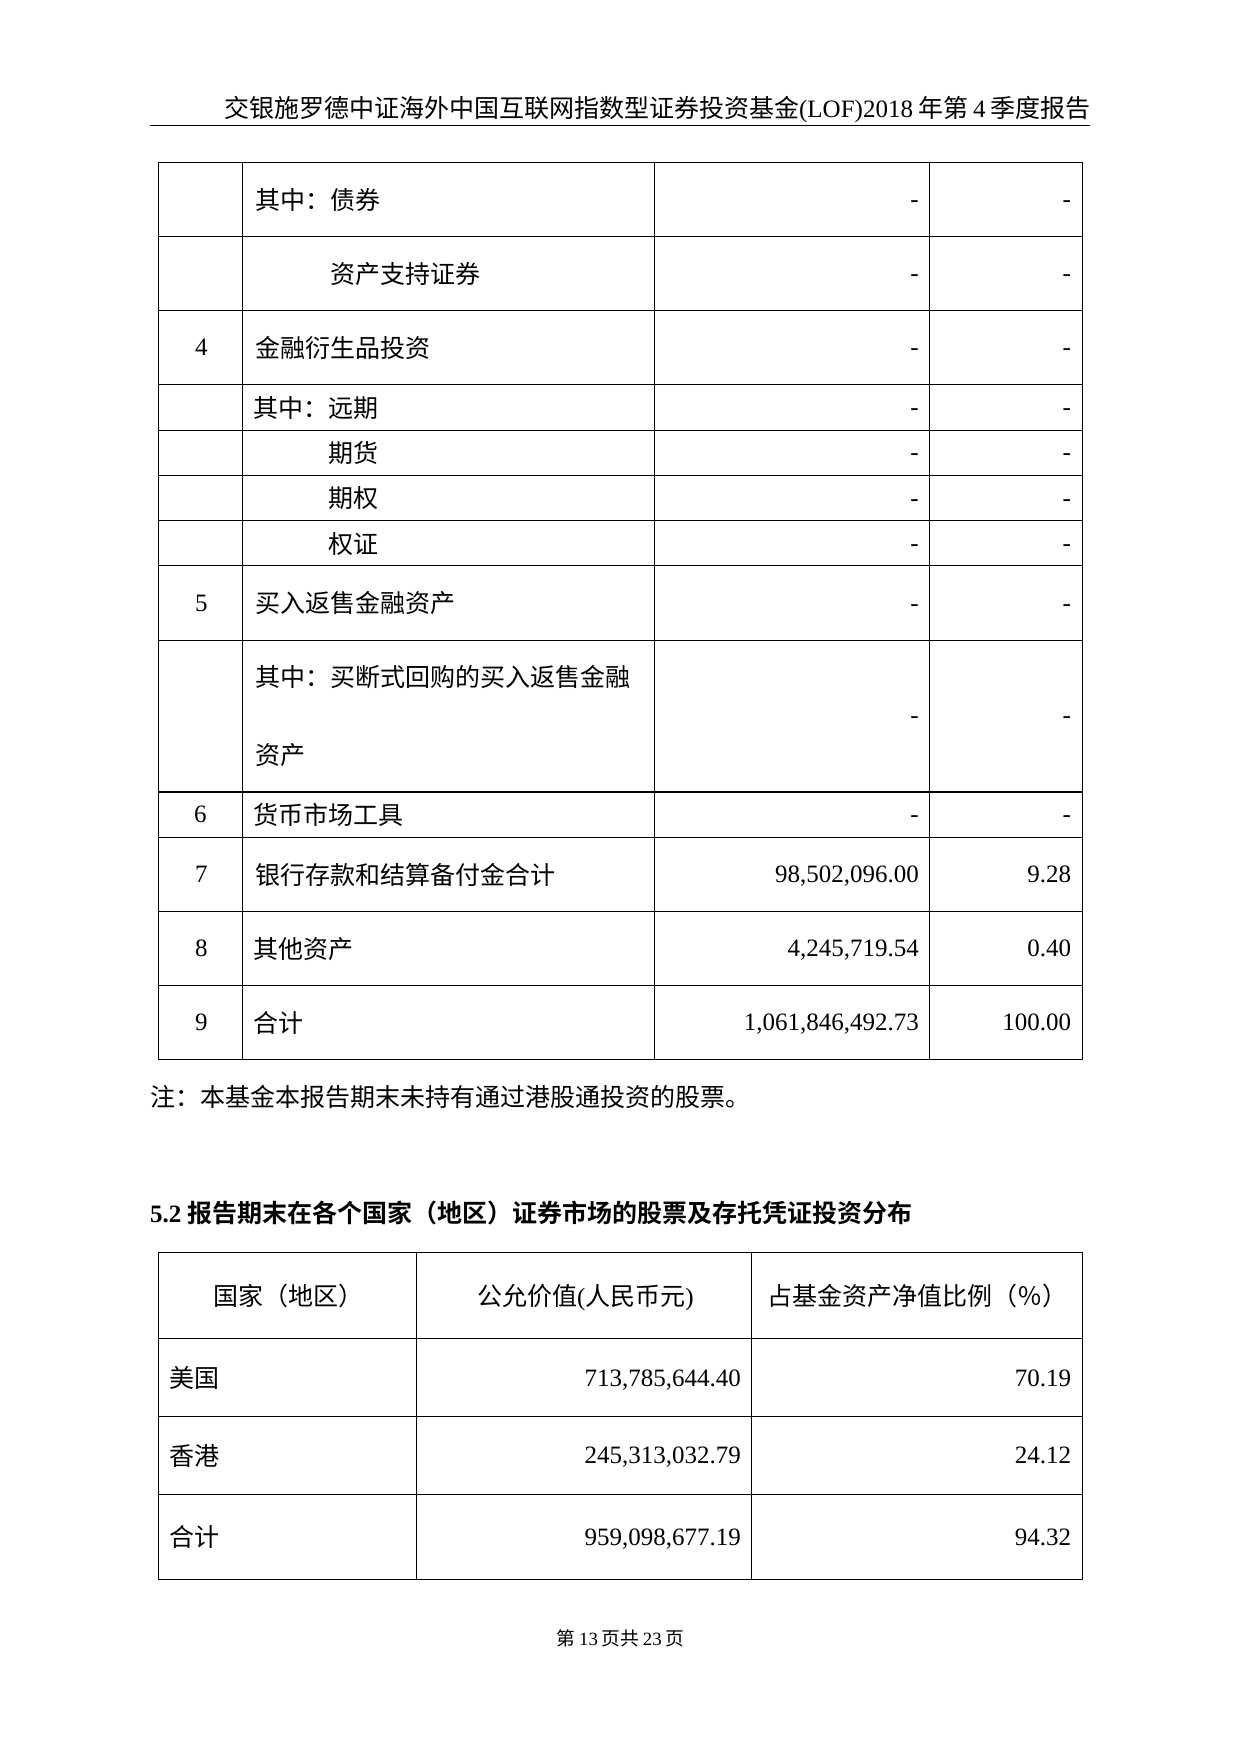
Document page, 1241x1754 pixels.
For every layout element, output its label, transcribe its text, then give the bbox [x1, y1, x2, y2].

table_cell 24.12 [752, 1417, 1082, 1493]
table_cell - [655, 476, 929, 520]
table_cell 8 [159, 912, 242, 985]
table_cell - [930, 476, 1082, 520]
table_cell 香港 [159, 1417, 416, 1493]
table_cell - [930, 566, 1082, 639]
table_cell 买入返售金融资产 [243, 566, 654, 639]
table_cell 银行存款和结算备付金合计 [243, 838, 654, 911]
table_cell [159, 476, 242, 520]
table_cell 98,502,096.00 [655, 838, 929, 911]
table_cell - [655, 311, 929, 384]
table_cell 其中：买断式回购的买入返售金融资产 [243, 641, 654, 791]
table_cell [159, 641, 242, 791]
table_header 国家（地区） [159, 1253, 416, 1338]
table_header 占基金资产净值比例（％） [752, 1253, 1082, 1338]
table_cell - [930, 521, 1082, 565]
table_cell 6 [159, 793, 242, 837]
table_cell - [930, 385, 1082, 429]
text 注：本基金本报告期末未持有通过港股通投资的股票。 [150, 1063, 1090, 1128]
table_cell 4 [159, 311, 242, 384]
table_cell [159, 431, 242, 475]
text 5.2 报告期末在各个国家（地区）证券市场的股票及存托凭证投资分布 [150, 1179, 1090, 1244]
table_cell - [655, 793, 929, 837]
table_cell [159, 385, 242, 429]
table_cell 100.00 [930, 986, 1082, 1059]
table_cell - [655, 431, 929, 475]
table_cell 4,245,719.54 [655, 912, 929, 985]
table_cell - [655, 385, 929, 429]
table_cell 货币市场工具 [243, 793, 654, 837]
table_cell 其他资产 [243, 912, 654, 985]
table_header 公允价值(人民币元) [417, 1253, 751, 1338]
table_cell 9 [159, 986, 242, 1059]
table_cell 7 [159, 838, 242, 911]
table_cell 权证 [243, 521, 654, 565]
table_cell - [655, 163, 929, 236]
table_cell - [930, 237, 1082, 310]
table_cell 0.40 [930, 912, 1082, 985]
table_cell 713,785,644.40 [417, 1339, 751, 1416]
table_cell 其中：远期 [243, 385, 654, 429]
table_cell [159, 163, 242, 236]
table_cell 1,061,846,492.73 [655, 986, 929, 1059]
table_cell - [930, 311, 1082, 384]
table_cell - [655, 237, 929, 310]
table_cell [159, 521, 242, 565]
table_cell - [930, 793, 1082, 837]
table_cell 期权 [243, 476, 654, 520]
table_cell 美国 [159, 1339, 416, 1416]
table_cell 金融衍生品投资 [243, 311, 654, 384]
table_cell - [930, 641, 1082, 791]
table_cell 期货 [243, 431, 654, 475]
table_cell 5 [159, 566, 242, 639]
table_cell 94.32 [752, 1495, 1082, 1579]
table_cell 9.28 [930, 838, 1082, 911]
table_cell 资产支持证券 [243, 237, 654, 310]
table_cell [159, 237, 242, 310]
table_cell 245,313,032.79 [417, 1417, 751, 1493]
table_cell 959,098,677.19 [417, 1495, 751, 1579]
table_cell - [930, 431, 1082, 475]
table_cell - [930, 163, 1082, 236]
table_cell - [655, 641, 929, 791]
table_cell 合计 [159, 1495, 416, 1579]
table_cell - [655, 566, 929, 639]
table_cell 70.19 [752, 1339, 1082, 1416]
table_cell 合计 [243, 986, 654, 1059]
table_cell - [655, 521, 929, 565]
table_cell 其中：债券 [243, 163, 654, 236]
